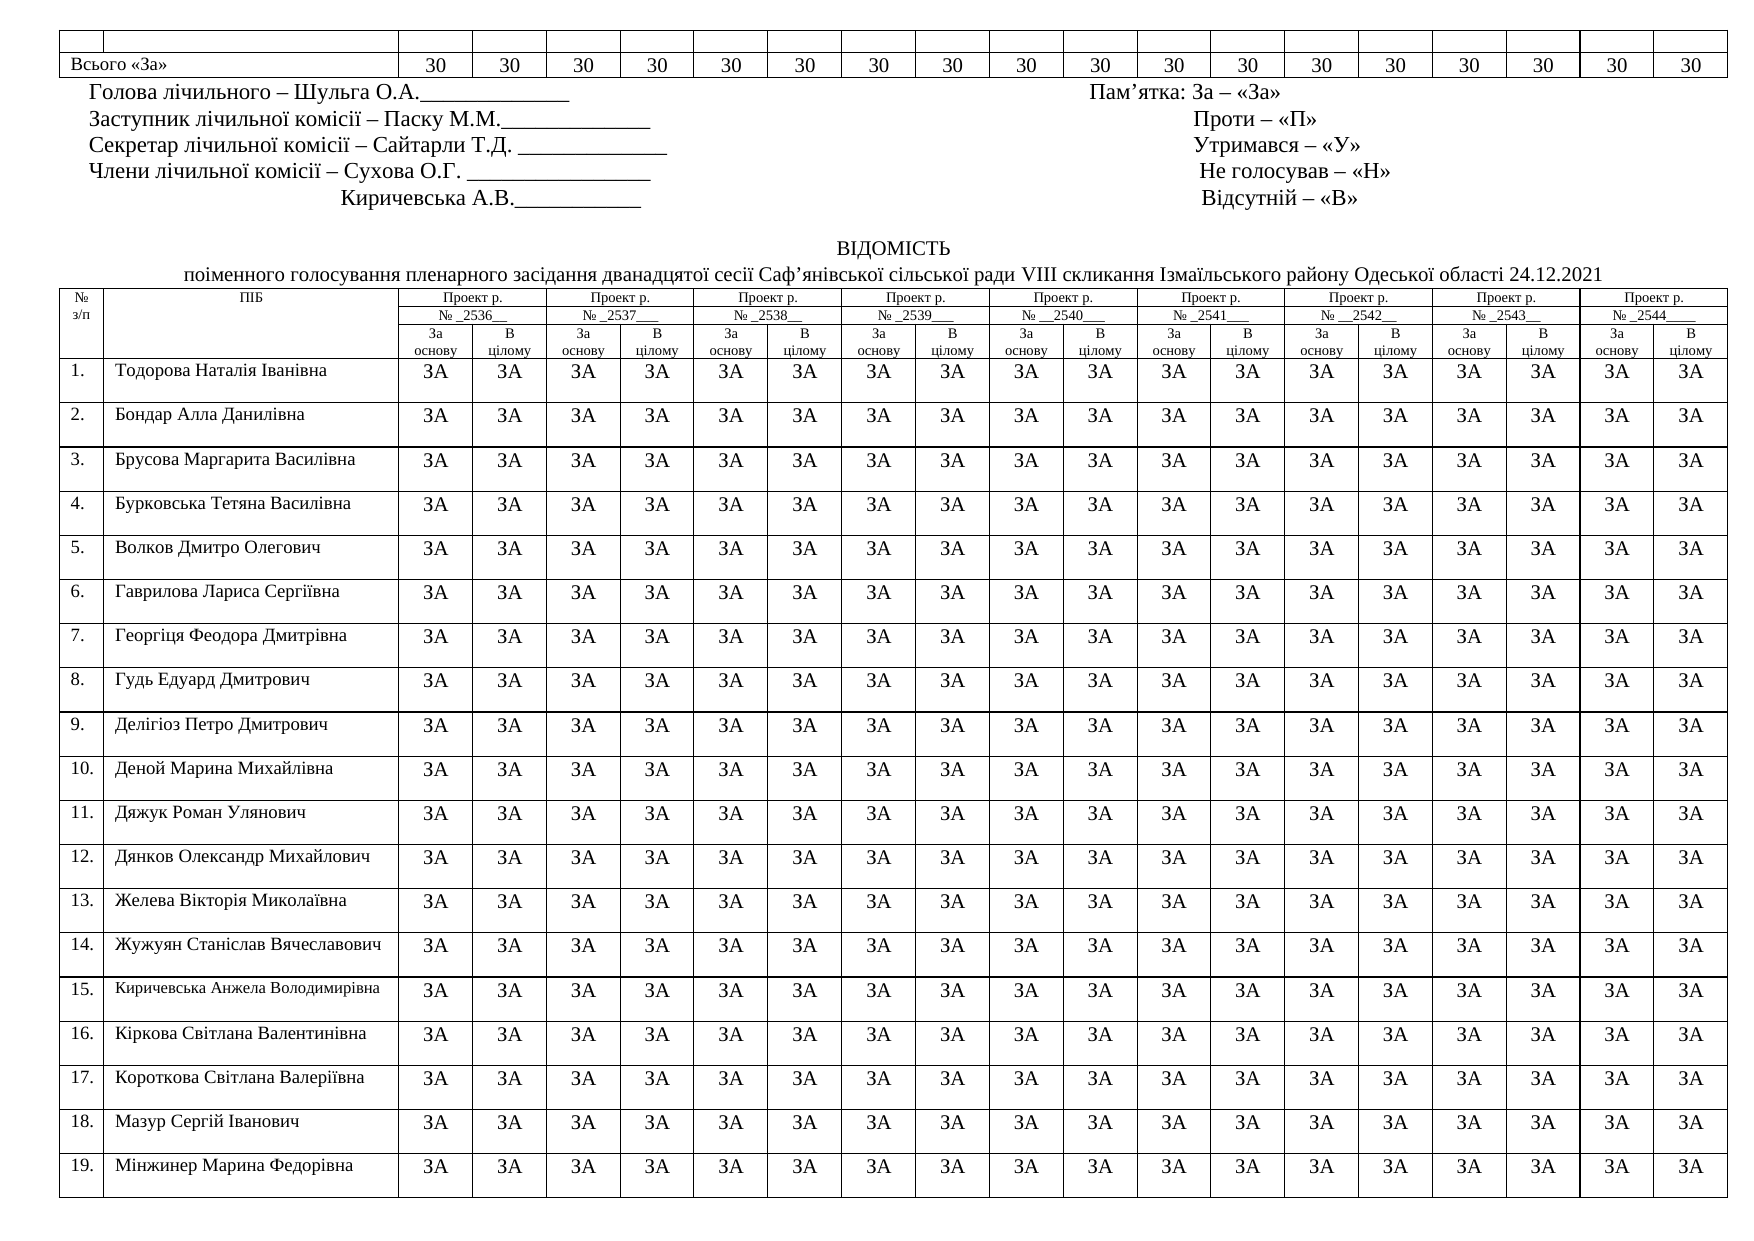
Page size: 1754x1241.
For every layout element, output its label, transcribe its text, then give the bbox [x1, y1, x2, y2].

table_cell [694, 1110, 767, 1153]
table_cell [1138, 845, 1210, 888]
text Секретар лічильної комісії – Сайтарли Т.Д. _____________ Утримався – «У» [89, 131, 1698, 157]
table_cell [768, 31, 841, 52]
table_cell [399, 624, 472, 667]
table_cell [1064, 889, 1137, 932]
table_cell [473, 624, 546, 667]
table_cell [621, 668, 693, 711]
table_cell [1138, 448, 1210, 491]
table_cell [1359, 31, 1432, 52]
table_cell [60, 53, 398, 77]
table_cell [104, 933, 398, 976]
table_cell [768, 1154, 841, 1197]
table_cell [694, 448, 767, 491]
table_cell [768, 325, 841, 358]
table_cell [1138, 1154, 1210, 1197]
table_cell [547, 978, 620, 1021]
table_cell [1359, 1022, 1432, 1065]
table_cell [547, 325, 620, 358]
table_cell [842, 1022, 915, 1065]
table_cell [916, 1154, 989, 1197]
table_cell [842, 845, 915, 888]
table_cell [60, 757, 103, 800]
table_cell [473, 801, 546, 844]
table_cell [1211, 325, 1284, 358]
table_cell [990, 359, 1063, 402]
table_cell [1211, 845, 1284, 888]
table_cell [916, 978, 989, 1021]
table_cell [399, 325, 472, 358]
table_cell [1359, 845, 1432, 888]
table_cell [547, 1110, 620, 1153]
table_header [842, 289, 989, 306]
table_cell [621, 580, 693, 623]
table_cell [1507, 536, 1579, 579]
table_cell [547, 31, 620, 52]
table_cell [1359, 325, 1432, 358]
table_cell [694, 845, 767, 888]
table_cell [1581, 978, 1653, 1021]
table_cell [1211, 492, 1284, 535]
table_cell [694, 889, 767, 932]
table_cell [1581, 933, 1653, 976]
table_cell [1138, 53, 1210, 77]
text поіменного голосування пленарного засідання дванадцятої сесії Саф’янівської сільської ради VIII скликання Ізмаїльського району Одеської області 24.12.2021 [89, 262, 1698, 286]
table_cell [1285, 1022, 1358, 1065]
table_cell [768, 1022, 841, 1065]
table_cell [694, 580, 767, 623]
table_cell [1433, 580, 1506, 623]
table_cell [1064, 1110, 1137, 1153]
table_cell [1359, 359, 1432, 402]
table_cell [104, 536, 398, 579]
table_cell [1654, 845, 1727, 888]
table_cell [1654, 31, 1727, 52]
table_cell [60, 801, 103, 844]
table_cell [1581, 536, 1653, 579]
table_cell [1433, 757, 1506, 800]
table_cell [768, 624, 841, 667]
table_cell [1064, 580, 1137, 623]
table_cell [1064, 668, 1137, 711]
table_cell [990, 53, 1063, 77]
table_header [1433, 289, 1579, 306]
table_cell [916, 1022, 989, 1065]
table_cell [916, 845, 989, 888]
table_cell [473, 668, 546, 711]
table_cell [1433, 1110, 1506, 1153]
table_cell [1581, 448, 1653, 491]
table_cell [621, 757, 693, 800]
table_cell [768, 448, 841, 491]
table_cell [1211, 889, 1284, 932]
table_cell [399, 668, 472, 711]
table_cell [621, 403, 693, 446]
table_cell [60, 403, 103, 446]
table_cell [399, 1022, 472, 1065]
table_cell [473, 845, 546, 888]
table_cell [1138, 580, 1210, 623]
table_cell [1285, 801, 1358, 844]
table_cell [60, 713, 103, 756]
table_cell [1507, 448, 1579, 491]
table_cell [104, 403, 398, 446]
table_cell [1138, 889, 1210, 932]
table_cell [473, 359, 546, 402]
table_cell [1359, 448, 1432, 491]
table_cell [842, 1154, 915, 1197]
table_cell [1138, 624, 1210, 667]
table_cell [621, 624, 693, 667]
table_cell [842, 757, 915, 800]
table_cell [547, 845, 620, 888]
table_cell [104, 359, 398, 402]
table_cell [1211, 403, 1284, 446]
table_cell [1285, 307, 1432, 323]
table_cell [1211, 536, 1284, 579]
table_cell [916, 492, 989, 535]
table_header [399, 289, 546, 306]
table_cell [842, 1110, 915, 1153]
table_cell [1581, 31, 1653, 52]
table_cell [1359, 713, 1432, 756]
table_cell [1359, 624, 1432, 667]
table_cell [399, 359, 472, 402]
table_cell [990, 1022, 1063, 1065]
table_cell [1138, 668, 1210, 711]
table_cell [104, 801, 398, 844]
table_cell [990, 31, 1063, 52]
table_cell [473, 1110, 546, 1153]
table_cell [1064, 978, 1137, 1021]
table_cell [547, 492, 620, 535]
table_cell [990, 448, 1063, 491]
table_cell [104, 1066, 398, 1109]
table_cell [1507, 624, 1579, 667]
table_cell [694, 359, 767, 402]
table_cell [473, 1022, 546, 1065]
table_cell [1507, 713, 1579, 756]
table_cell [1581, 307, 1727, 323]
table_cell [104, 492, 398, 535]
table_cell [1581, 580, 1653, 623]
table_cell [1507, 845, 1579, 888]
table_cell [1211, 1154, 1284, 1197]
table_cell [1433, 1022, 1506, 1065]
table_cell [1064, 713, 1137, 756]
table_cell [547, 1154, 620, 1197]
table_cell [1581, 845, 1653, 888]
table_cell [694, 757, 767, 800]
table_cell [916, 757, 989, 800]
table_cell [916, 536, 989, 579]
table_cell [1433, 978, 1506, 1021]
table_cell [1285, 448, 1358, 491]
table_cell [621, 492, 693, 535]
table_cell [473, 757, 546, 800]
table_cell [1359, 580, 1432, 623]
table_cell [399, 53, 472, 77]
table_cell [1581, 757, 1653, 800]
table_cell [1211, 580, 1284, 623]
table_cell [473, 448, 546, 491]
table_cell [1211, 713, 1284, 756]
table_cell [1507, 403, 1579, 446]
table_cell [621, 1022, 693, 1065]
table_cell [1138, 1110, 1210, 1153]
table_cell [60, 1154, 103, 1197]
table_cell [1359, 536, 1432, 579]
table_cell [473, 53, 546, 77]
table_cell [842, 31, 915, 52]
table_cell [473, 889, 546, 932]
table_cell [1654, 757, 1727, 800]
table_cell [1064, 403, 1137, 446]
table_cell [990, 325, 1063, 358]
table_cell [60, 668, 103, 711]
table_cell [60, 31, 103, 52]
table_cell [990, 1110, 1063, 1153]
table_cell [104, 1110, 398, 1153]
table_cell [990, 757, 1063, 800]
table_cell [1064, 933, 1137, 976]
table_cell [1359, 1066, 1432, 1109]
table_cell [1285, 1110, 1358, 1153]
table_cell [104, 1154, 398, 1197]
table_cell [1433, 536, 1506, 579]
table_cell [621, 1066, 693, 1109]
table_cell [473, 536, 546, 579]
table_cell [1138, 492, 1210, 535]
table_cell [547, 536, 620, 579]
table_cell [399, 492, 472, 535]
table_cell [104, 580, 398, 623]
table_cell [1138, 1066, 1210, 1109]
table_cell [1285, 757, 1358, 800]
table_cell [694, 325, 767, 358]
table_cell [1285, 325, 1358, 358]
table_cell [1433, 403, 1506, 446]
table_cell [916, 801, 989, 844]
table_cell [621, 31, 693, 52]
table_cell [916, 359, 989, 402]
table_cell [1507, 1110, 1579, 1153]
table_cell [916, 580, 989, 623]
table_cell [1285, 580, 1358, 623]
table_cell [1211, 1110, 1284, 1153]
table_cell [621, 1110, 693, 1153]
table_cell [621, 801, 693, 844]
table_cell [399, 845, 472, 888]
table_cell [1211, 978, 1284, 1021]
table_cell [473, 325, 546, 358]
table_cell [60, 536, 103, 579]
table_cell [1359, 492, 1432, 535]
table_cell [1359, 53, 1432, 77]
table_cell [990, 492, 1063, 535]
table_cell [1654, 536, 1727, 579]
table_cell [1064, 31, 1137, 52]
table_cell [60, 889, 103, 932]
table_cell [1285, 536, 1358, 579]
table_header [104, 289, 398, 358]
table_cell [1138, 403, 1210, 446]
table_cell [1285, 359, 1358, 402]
text Заступник лічильної комісії – Паску М.М._____________ Проти – «П» [89, 105, 1698, 131]
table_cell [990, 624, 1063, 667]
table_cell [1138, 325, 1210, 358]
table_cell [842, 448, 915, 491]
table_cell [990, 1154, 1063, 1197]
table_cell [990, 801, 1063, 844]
text Члени лічильної комісії – Сухова О.Г. ________________ Не голосував – «Н» [89, 157, 1698, 184]
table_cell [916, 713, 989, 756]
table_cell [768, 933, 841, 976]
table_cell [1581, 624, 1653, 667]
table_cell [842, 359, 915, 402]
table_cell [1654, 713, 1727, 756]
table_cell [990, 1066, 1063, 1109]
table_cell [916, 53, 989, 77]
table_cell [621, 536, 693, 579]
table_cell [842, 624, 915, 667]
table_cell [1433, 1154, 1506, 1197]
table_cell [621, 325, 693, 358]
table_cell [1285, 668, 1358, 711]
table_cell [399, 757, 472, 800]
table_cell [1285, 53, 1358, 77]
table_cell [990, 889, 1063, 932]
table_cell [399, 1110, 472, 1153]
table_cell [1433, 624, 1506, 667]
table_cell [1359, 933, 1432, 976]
text Голова лічильного – Шульга О.А._____________ Пам’ятка: За – «За» [89, 78, 1698, 105]
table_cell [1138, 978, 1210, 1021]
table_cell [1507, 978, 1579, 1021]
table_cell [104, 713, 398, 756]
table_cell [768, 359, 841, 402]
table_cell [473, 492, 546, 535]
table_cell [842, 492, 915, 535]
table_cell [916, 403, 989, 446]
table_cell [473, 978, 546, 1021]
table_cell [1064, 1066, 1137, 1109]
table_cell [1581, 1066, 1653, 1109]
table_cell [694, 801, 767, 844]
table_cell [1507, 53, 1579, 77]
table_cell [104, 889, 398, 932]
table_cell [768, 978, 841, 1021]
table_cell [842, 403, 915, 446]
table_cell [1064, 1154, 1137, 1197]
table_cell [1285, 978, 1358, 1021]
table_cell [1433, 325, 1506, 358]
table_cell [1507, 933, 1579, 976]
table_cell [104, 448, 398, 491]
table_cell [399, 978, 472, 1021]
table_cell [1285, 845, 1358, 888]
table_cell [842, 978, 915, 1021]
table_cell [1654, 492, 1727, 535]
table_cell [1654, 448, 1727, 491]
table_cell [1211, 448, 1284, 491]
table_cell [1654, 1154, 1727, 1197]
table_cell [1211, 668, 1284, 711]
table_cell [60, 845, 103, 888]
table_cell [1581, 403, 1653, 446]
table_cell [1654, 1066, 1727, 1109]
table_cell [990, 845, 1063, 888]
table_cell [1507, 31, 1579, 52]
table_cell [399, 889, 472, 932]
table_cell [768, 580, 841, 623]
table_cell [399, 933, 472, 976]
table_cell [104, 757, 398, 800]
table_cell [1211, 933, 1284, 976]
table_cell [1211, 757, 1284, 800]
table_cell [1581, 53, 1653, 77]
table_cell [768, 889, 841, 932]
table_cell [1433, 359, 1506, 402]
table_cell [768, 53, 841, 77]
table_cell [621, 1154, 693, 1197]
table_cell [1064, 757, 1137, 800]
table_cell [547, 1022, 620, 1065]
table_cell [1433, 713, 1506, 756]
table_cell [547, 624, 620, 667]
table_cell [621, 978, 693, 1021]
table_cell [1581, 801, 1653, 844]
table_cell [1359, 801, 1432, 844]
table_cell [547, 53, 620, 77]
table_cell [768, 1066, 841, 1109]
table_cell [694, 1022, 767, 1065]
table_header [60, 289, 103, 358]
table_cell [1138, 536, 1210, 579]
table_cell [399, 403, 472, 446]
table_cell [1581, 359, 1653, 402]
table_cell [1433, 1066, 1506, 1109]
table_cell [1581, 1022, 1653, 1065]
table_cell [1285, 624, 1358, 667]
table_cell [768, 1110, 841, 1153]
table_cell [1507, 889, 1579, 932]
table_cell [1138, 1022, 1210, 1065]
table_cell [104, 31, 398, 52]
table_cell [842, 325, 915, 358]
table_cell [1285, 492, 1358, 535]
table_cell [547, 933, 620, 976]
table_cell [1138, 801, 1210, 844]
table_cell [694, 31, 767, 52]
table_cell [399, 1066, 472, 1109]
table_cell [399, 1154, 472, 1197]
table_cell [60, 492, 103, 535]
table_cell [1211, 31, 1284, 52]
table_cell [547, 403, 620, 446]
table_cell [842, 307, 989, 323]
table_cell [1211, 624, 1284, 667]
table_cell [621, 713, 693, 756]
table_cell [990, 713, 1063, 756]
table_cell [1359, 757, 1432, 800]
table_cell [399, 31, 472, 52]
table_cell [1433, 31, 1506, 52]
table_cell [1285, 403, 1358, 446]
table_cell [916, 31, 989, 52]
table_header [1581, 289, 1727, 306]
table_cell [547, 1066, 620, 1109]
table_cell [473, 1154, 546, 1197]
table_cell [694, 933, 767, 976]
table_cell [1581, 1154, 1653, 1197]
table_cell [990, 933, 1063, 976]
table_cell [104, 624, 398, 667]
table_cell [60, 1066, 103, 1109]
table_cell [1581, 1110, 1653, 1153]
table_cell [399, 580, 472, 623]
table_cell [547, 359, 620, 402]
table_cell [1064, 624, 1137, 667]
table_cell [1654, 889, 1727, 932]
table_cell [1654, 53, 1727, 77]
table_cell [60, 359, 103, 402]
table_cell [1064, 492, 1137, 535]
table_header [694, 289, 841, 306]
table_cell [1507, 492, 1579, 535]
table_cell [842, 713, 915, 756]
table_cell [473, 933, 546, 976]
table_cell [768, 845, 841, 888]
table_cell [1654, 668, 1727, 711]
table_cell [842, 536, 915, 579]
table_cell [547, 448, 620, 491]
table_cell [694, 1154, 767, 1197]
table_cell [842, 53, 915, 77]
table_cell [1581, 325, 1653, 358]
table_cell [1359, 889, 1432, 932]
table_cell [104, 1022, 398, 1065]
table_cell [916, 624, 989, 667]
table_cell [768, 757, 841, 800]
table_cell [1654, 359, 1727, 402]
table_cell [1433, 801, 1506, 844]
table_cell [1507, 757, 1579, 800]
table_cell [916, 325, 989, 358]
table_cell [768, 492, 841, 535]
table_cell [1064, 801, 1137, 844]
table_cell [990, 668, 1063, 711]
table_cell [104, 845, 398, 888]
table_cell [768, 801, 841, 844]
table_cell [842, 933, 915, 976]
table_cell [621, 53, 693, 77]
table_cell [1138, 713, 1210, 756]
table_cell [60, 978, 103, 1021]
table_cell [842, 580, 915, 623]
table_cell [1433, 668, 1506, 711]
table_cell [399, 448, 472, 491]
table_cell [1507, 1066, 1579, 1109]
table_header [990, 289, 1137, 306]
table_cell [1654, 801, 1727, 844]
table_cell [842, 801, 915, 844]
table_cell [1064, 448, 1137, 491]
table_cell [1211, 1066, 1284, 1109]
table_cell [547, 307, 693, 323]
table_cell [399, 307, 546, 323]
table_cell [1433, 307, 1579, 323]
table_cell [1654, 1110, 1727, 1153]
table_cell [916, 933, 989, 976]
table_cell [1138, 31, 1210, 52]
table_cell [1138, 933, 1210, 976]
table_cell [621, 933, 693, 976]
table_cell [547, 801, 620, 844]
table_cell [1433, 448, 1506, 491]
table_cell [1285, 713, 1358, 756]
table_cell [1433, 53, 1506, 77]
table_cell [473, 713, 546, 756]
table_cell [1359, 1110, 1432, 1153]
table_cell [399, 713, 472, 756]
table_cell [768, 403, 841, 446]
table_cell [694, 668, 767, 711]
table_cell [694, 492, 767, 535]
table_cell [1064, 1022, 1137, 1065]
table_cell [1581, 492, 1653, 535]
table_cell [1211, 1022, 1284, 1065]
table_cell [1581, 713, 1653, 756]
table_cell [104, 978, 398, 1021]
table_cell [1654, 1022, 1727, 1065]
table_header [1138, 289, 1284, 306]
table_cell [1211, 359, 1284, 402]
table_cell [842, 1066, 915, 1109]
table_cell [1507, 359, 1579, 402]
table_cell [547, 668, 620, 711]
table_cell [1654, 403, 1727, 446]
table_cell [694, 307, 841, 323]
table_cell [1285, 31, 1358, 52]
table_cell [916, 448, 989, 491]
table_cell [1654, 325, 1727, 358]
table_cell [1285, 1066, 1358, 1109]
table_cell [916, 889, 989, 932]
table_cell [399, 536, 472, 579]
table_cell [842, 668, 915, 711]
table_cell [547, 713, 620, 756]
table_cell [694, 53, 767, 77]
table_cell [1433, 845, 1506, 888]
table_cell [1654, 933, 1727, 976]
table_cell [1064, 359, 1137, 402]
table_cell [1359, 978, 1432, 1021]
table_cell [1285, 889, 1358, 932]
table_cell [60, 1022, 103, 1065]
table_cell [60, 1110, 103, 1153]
text ВІДОМІСТЬ [89, 236, 1698, 260]
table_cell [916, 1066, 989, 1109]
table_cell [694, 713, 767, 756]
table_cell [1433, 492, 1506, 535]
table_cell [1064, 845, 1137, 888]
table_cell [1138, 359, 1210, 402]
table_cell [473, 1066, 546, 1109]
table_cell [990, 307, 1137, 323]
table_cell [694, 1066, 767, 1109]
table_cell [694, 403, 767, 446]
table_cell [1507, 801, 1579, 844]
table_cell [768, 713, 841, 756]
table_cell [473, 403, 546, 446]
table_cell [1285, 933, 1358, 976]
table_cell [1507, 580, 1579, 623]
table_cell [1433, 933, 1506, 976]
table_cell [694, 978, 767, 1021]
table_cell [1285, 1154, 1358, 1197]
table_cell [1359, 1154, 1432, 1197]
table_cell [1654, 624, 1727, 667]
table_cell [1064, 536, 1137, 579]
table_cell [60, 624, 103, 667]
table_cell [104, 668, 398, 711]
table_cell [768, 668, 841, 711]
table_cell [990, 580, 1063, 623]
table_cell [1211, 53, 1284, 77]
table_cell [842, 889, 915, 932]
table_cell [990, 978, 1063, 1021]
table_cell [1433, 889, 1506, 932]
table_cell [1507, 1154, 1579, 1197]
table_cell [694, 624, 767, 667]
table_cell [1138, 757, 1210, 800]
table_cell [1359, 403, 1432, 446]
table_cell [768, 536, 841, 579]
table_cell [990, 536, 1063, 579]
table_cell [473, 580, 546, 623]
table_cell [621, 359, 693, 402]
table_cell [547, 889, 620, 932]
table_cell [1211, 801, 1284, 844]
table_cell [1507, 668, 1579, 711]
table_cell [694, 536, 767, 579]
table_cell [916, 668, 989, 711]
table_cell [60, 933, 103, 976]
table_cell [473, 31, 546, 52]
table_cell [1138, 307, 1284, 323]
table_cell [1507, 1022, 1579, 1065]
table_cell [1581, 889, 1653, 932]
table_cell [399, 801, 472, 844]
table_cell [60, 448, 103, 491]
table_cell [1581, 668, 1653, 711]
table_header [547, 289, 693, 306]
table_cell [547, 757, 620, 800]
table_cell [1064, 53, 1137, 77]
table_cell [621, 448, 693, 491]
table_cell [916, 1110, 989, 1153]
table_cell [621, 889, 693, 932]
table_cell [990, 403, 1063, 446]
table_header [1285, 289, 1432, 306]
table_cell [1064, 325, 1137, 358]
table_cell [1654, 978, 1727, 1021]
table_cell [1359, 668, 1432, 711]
text Киричевська А.В.___________ Відсутній – «В» [89, 184, 1698, 210]
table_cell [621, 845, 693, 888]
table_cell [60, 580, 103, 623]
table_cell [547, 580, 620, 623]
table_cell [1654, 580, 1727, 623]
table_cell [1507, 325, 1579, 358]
